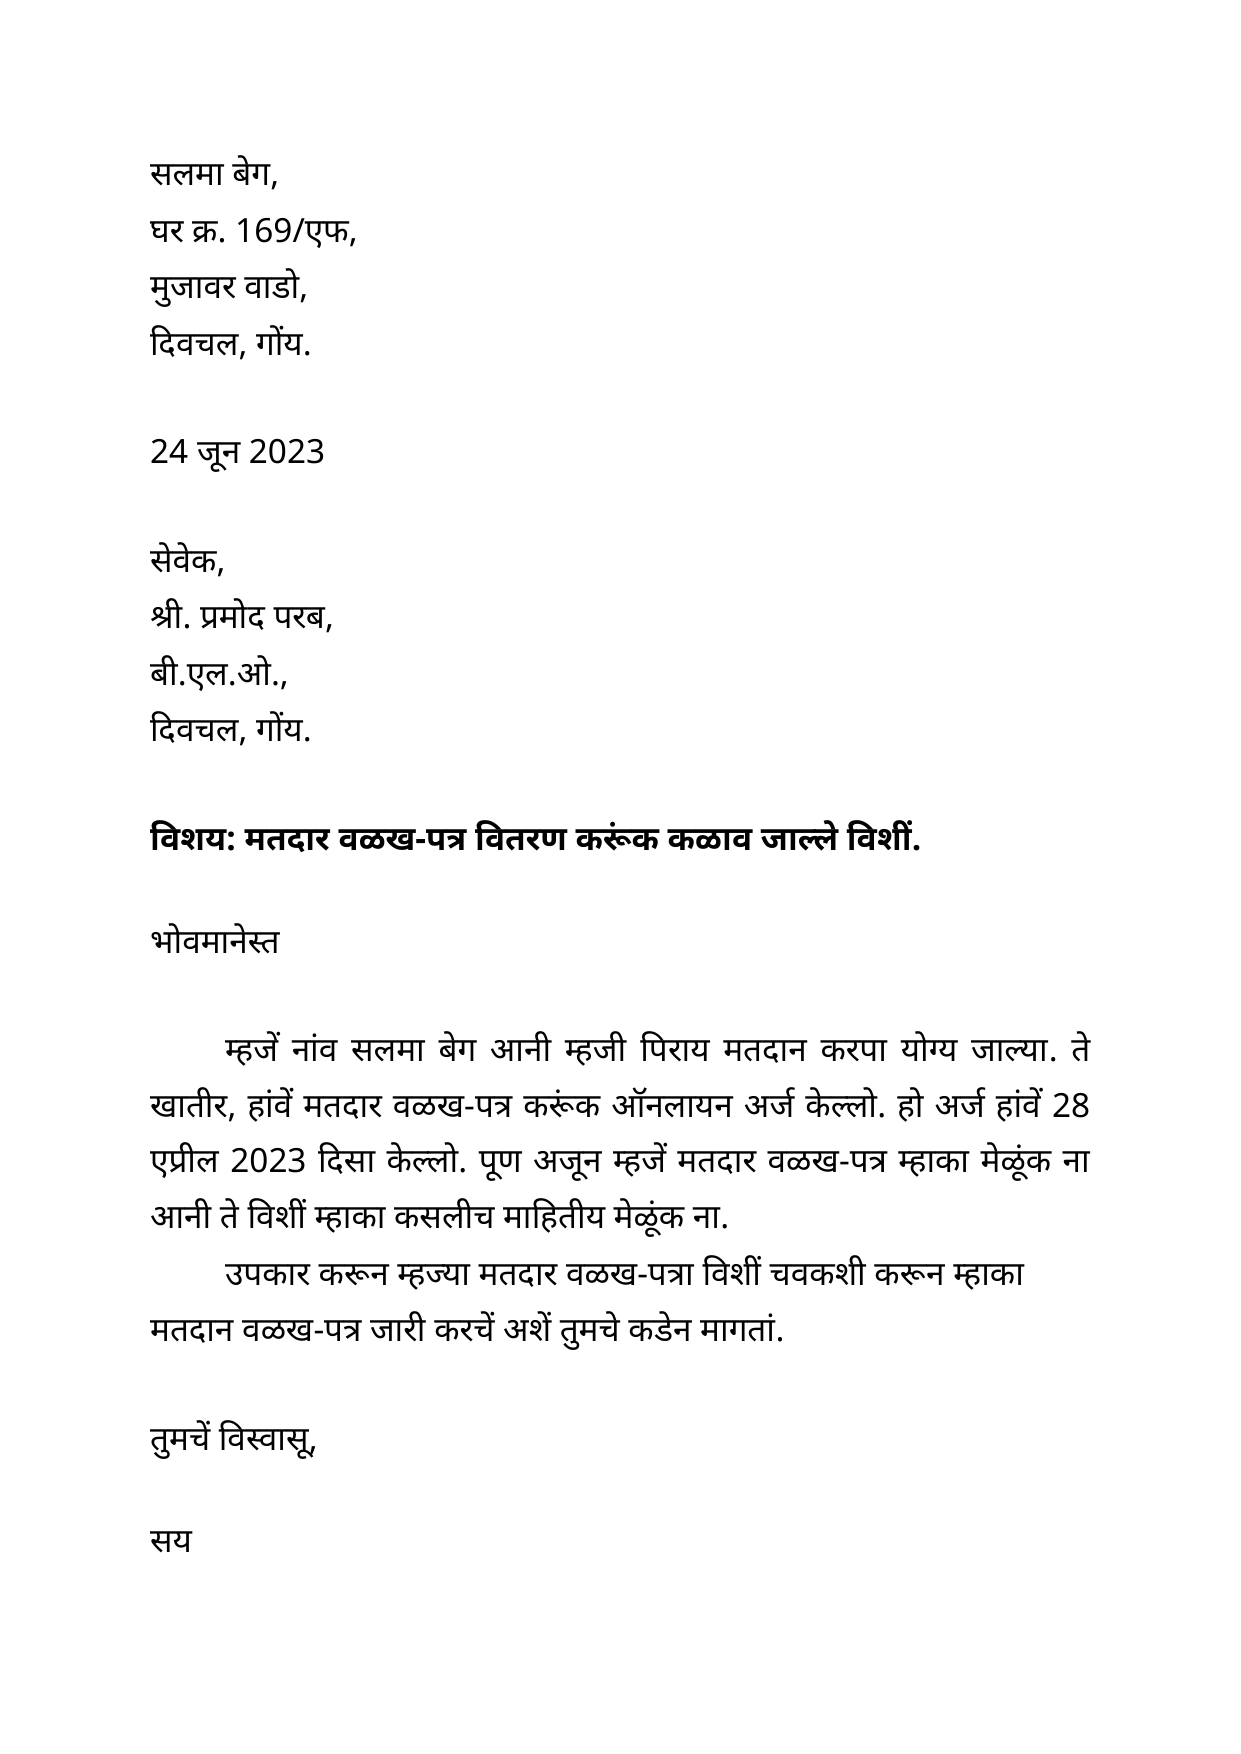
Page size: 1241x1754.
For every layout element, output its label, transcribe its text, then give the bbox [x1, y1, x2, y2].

text श्री. प्रमोद परब, [150, 593, 1090, 642]
text सय [150, 1523, 1090, 1566]
text भोवमानेस्त [150, 923, 1090, 967]
text उपकार करून म्हज्या मतदार वळख-पत्रा विशीं चवकशी करून म्हाका मतदान वळख-पत्र जारी करचें अशें तुमचे कडेन मागतां. [150, 1250, 1090, 1355]
text दिवचल, गोंय. [150, 319, 1090, 368]
text सेवेक, [150, 537, 1090, 586]
text म्हजें नांव सलमा बेग आनी म्हजी पिराय मतदान करपा योग्य जाल्या. ते खातीर, हांवें मतदार वळख-पत्र करूंक ऑनलायन अर्ज केल्लो. हो अर्ज हांवें 28 एप्रील 2023 दिसा केल्लो. पूण अजून म्हजें मतदार वळख-पत्र म्हाका मेळूंक ना आनी ते विशीं म्हाका कसलीच माहितीय मेळूंक ना. [150, 1025, 1090, 1242]
text सलमा बेग, [150, 150, 1090, 199]
text बी.एल.ओ., [150, 649, 1090, 699]
text दिवचल, गोंय. [150, 706, 1090, 755]
text मुजावर वाडो, [150, 263, 1090, 312]
text घर क्र. 169/एफ, [150, 206, 1090, 256]
text तुमचें विस्वासू, [150, 1414, 1090, 1463]
text विशय: मतदार वळख-पत्र वितरण करूंक कळाव जाल्ले विशीं. [150, 815, 1090, 864]
text 24 जून 2023 [150, 428, 1090, 477]
